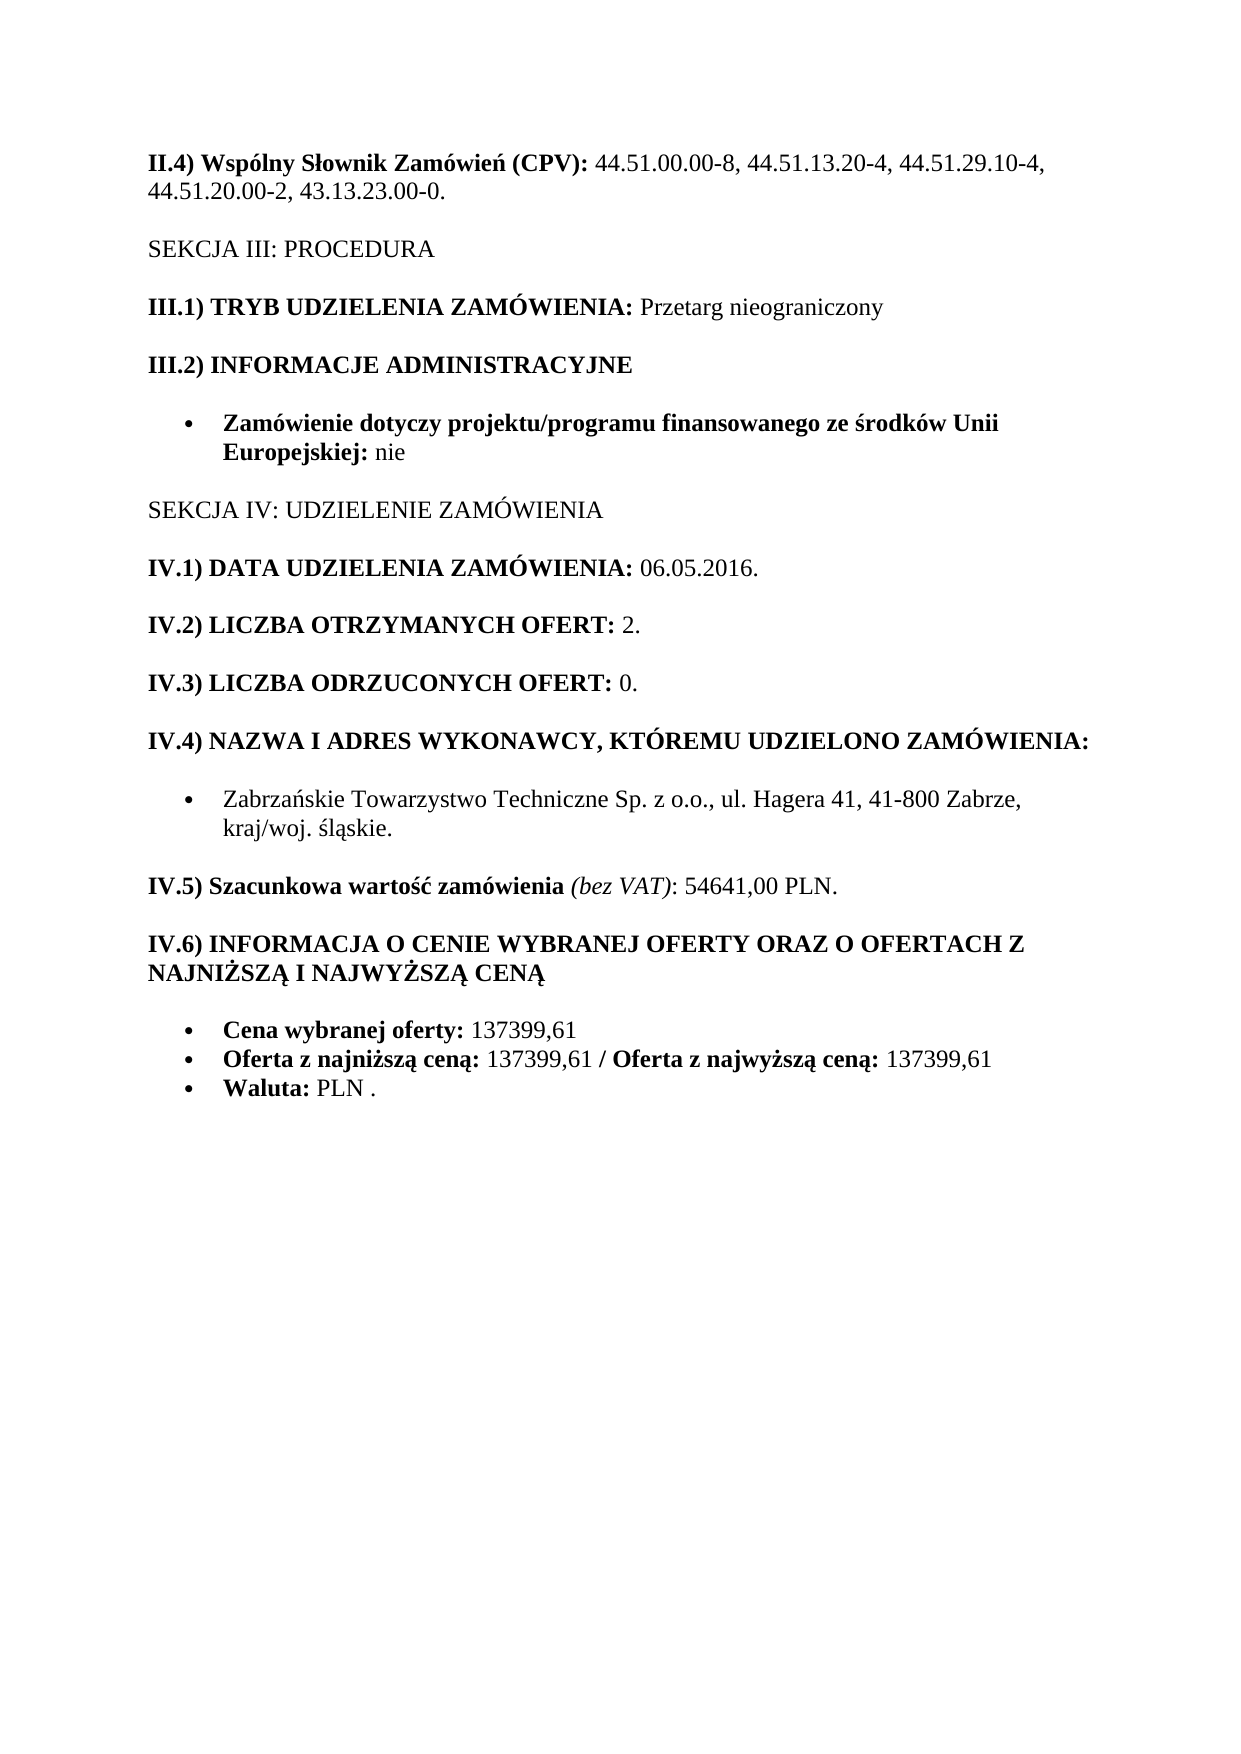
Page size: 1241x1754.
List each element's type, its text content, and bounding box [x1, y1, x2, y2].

text IV.4) NAZWA I ADRES WYKONAWCY, KTÓREMU UDZIELONO ZAMÓWIENIA: [148, 726, 1093, 755]
text IV.3) LICZBA ODRZUCONYCH OFERT: 0. [148, 668, 1093, 697]
text SEKCJA III: PROCEDURA [148, 234, 1093, 263]
text IV.2) LICZBA OTRZYMANYCH OFERT: 2. [148, 611, 1093, 639]
text IV.6) INFORMACJA O CENIE WYBRANEJ OFERTY ORAZ O OFERTACH Z NAJNIŻSZĄ I NAJWYŻSZĄ CENĄ [148, 929, 1093, 986]
list Oferta z najniższą ceną: 137399,61 / Oferta z najwyższą ceną: 137399,61 [185, 1044, 1093, 1073]
text SEKCJA IV: UDZIELENIE ZAMÓWIENIA [148, 495, 1093, 523]
list Zamówienie dotyczy projektu/programu finansowanego ze środków Unii Europejskiej: nie [185, 408, 1093, 466]
text II.4) Wspólny Słownik Zamówień (CPV): 44.51.00.00-8, 44.51.13.20-4, 44.51.29.10-4, 44.51.20.00-2, 43.13.23.00-0. [148, 148, 1093, 205]
text IV.1) DATA UDZIELENIA ZAMÓWIENIA: 06.05.2016. [148, 553, 1093, 581]
list Cena wybranej oferty: 137399,61 [185, 1016, 1093, 1044]
text IV.5) Szacunkowa wartość zamówienia (bez VAT): 54641,00 PLN. [148, 871, 1093, 900]
list Zabrzańskie Towarzystwo Techniczne Sp. z o.o., ul. Hagera 41, 41-800 Zabrze, kraj/woj. śląskie. [185, 784, 1093, 842]
list Waluta: PLN . [185, 1073, 1093, 1102]
text III.1) TRYB UDZIELENIA ZAMÓWIENIA: Przetarg nieograniczony [148, 292, 1093, 321]
text III.2) INFORMACJE ADMINISTRACYJNE [148, 350, 1093, 379]
